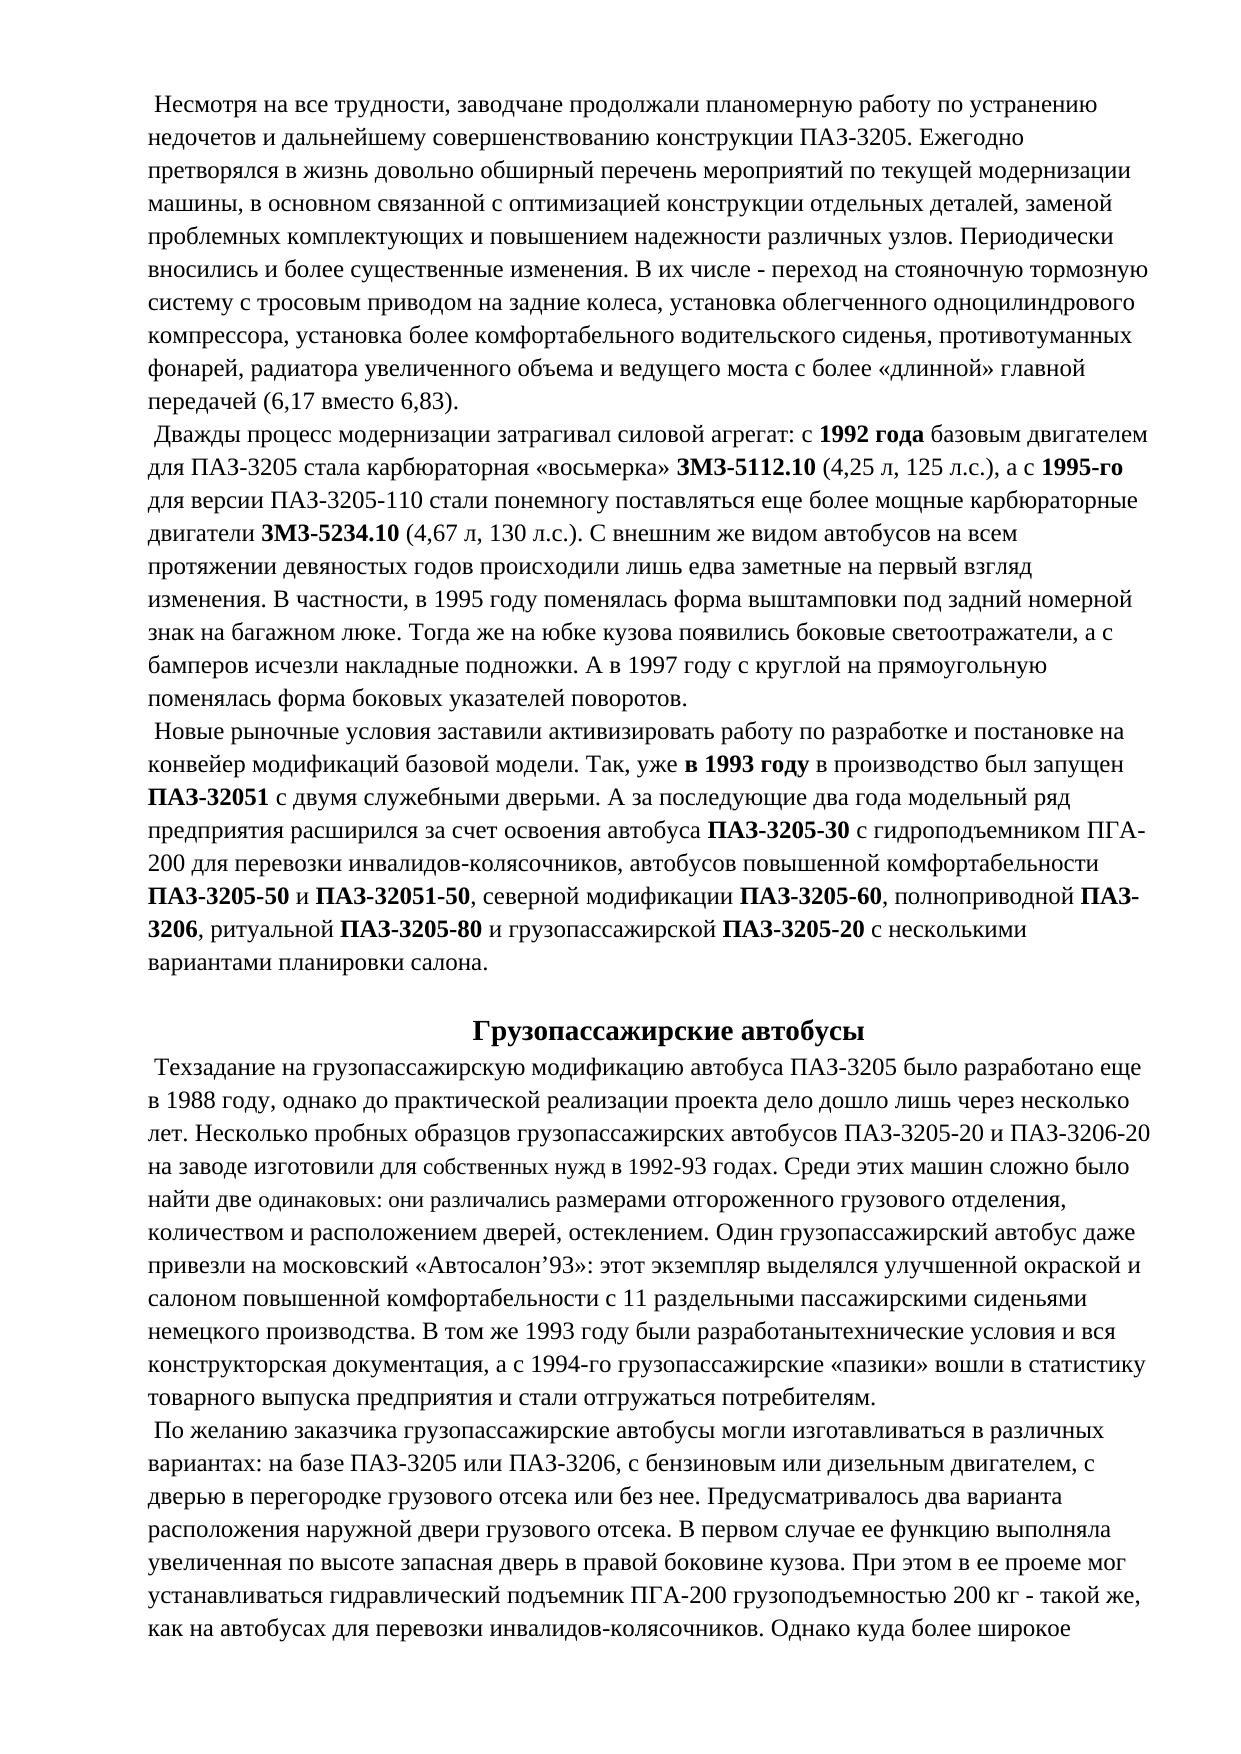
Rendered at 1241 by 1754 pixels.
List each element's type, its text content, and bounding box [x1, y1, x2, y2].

text Новые рыночные условия заставили активизировать работу по разработке и постановке на конвейер модификаций базовой модели. Так, уже в 1993 году в производство был запущен ПАЗ-32051 с двумя служебными дверьми. А за последующие два года модельный ряд предприятия расширился за счет освоения автобуса ПАЗ-3205-30 с гидроподъемником ПГА-200 для перевозки инвалидов-колясочников, автобусов повышенной комфортабельности ПА3-3205-50 и ПАЗ-32051-50, северной модификации ПАЗ-3205-60, полноприводной ПАЗ-3206, ритуальной ПАЗ-3205-80 и грузопассажирской ПАЗ-3205-20 с несколькими вариантами планировки салона. [148, 716, 1152, 976]
text Дважды процесс модернизации затрагивал силовой агрегат: с 1992 года базовым двигателем для ПАЗ-3205 стала карбюраторная «восьмерка» ЗМЗ-5112.10 (4,25 л, 125 л.с.), а с 1995-го для версии ПАЗ-3205-110 стали понемногу поставляться еще более мощные карбюраторные двигатели 3M3-5234.10 (4,67 л, 130 л.с.). С внешним же видом автобусов на всем протяжении девяностых годов происходили лишь едва заметные на первый взгляд изменения. В частности, в 1995 году поменялась форма выштамповки под задний номерной знак на багажном люке. Тогда же на юбке кузова появились боковые светоотражатели, а с бамперов исчезли накладные подножки. А в 1997 году с круглой на прямоугольную поменялась форма боковых указателей поворотов. [148, 419, 1152, 712]
text Техзадание на грузопассажирскую модификацию автобуса ПАЗ-3205 было разработано еще в 1988 году, однако до практической реализации проекта дело дошло лишь через несколько лет. Несколько пробных образцов грузопассажирских автобусов ПАЗ-3205-20 и ПАЗ-3206-20 на заводе изготовили для собственных нужд в 1992-93 годах. Среди этих машин сложно было найти две одинаковых: они различались размерами отгороженного грузового отделения, количеством и расположением дверей, остеклением. Один грузопассажирский автобус даже привезли на московский «Автосалон’93»: этот экземпляр выделялся улучшенной окраской и салоном повышенной комфортабельности с 11 раздельными пассажирскими сиденьями немецкого производства. В том же 1993 году были разработанытехнические условия и вся конструкторская документация, а с 1994-го грузопассажирские «пазики» вошли в статистику товарного выпуска предприятия и стали отгружаться потребителям. [148, 1052, 1152, 1411]
text Грузопассажирские автобусы [148, 1013, 1152, 1047]
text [148, 1415, 1152, 1642]
text Несмотря на все трудности, заводчане продолжали планомерную работу по устранению недочетов и дальнейшему совершенствованию конструкции ПАЗ-3205. Ежегодно претворялся в жизнь довольно обширный перечень мероприятий по текущей модернизации машины, в основном связанной с оптимизацией конструкции отдельных деталей, заменой проблемных комплектующих и повышением надежности различных узлов. Периодически вносились и более существенные изменения. В их числе - переход на стояночную тормозную систему с тросовым приводом на задние колеса, установка облегченного одноцилиндрового компрессора, установка более комфортабельного водительского сиденья, противотуманных фонарей, радиатора увеличенного объема и ведущего моста с более «длинной» главной передачей (6,17 вместо 6,83). [148, 89, 1152, 414]
